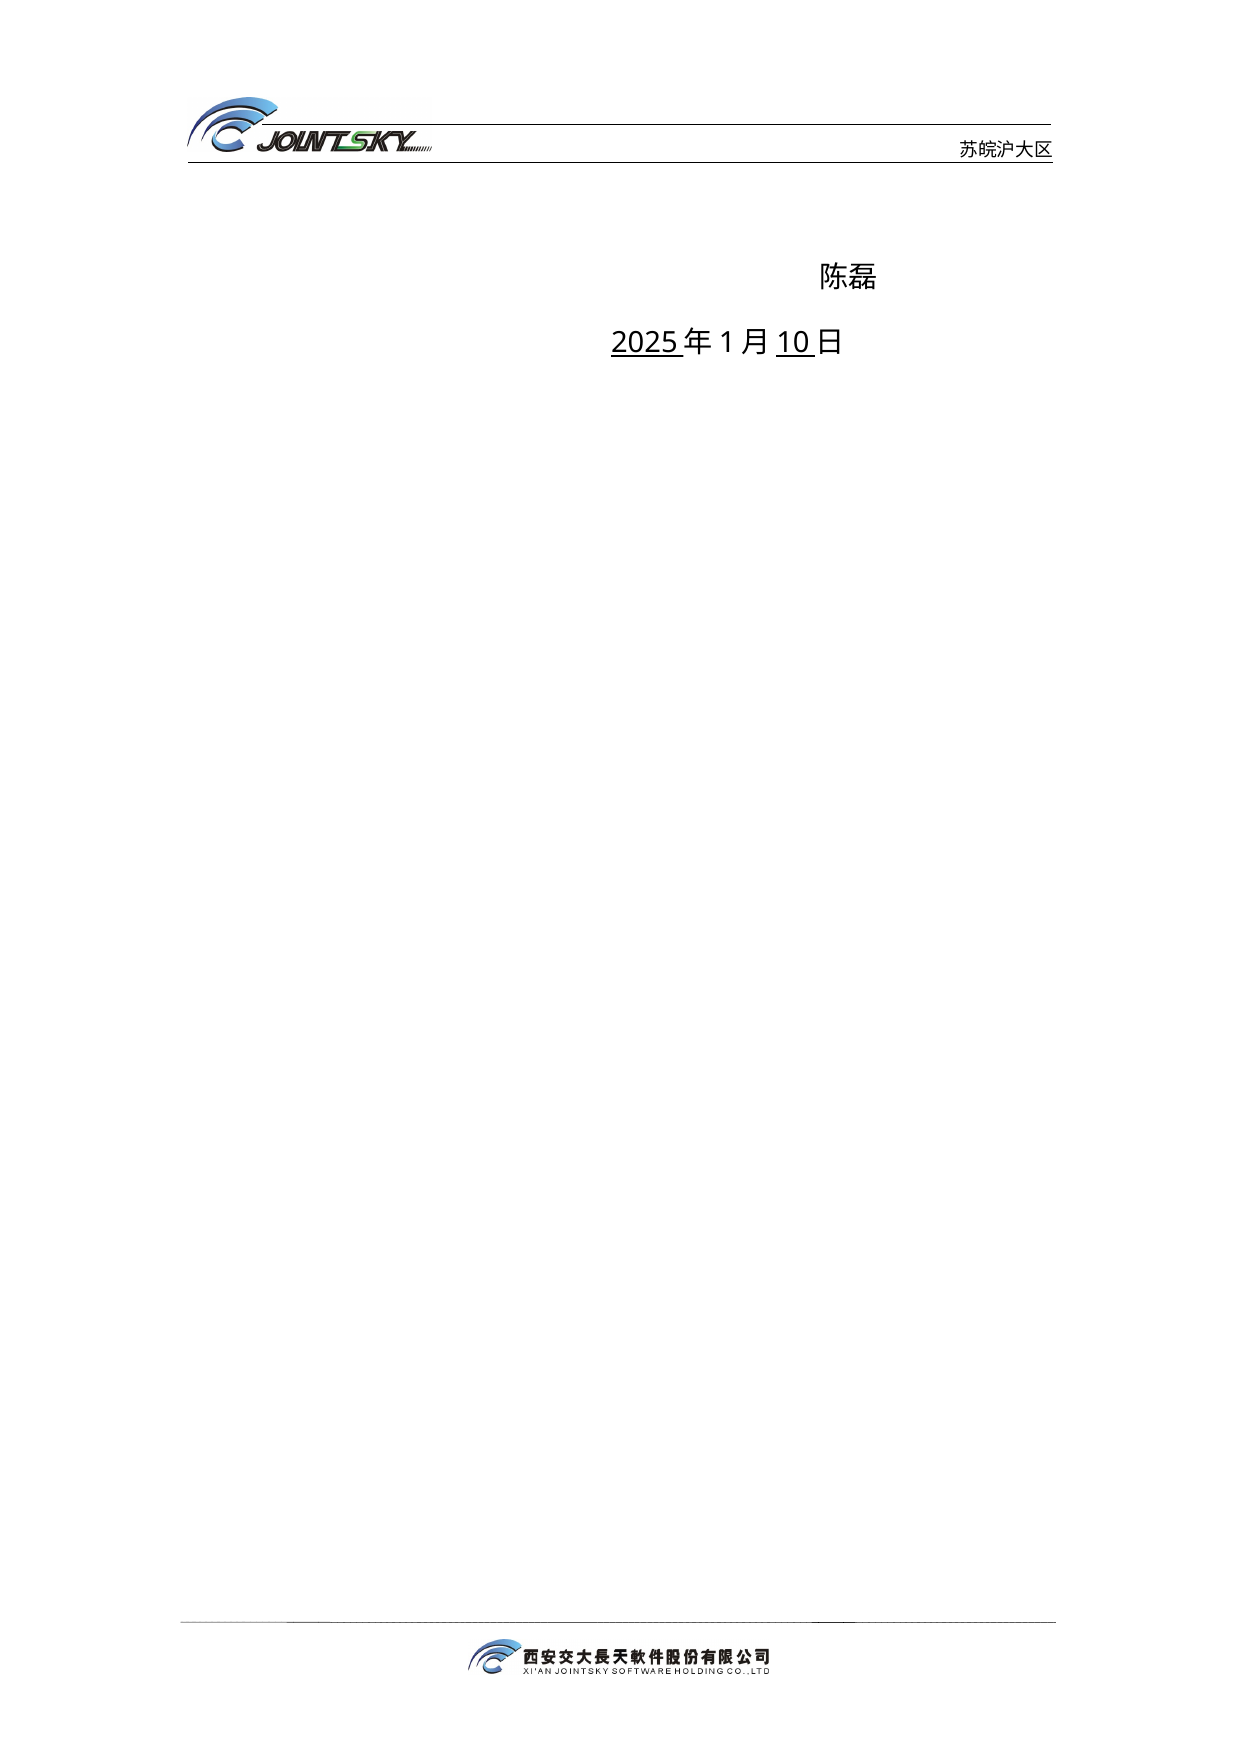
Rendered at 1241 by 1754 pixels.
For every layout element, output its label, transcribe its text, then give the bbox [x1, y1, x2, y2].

picture [468, 1639, 769, 1675]
text 陈磊 [187, 242, 878, 307]
picture [187, 97, 432, 152]
text 2025年1月10日 [187, 307, 994, 372]
